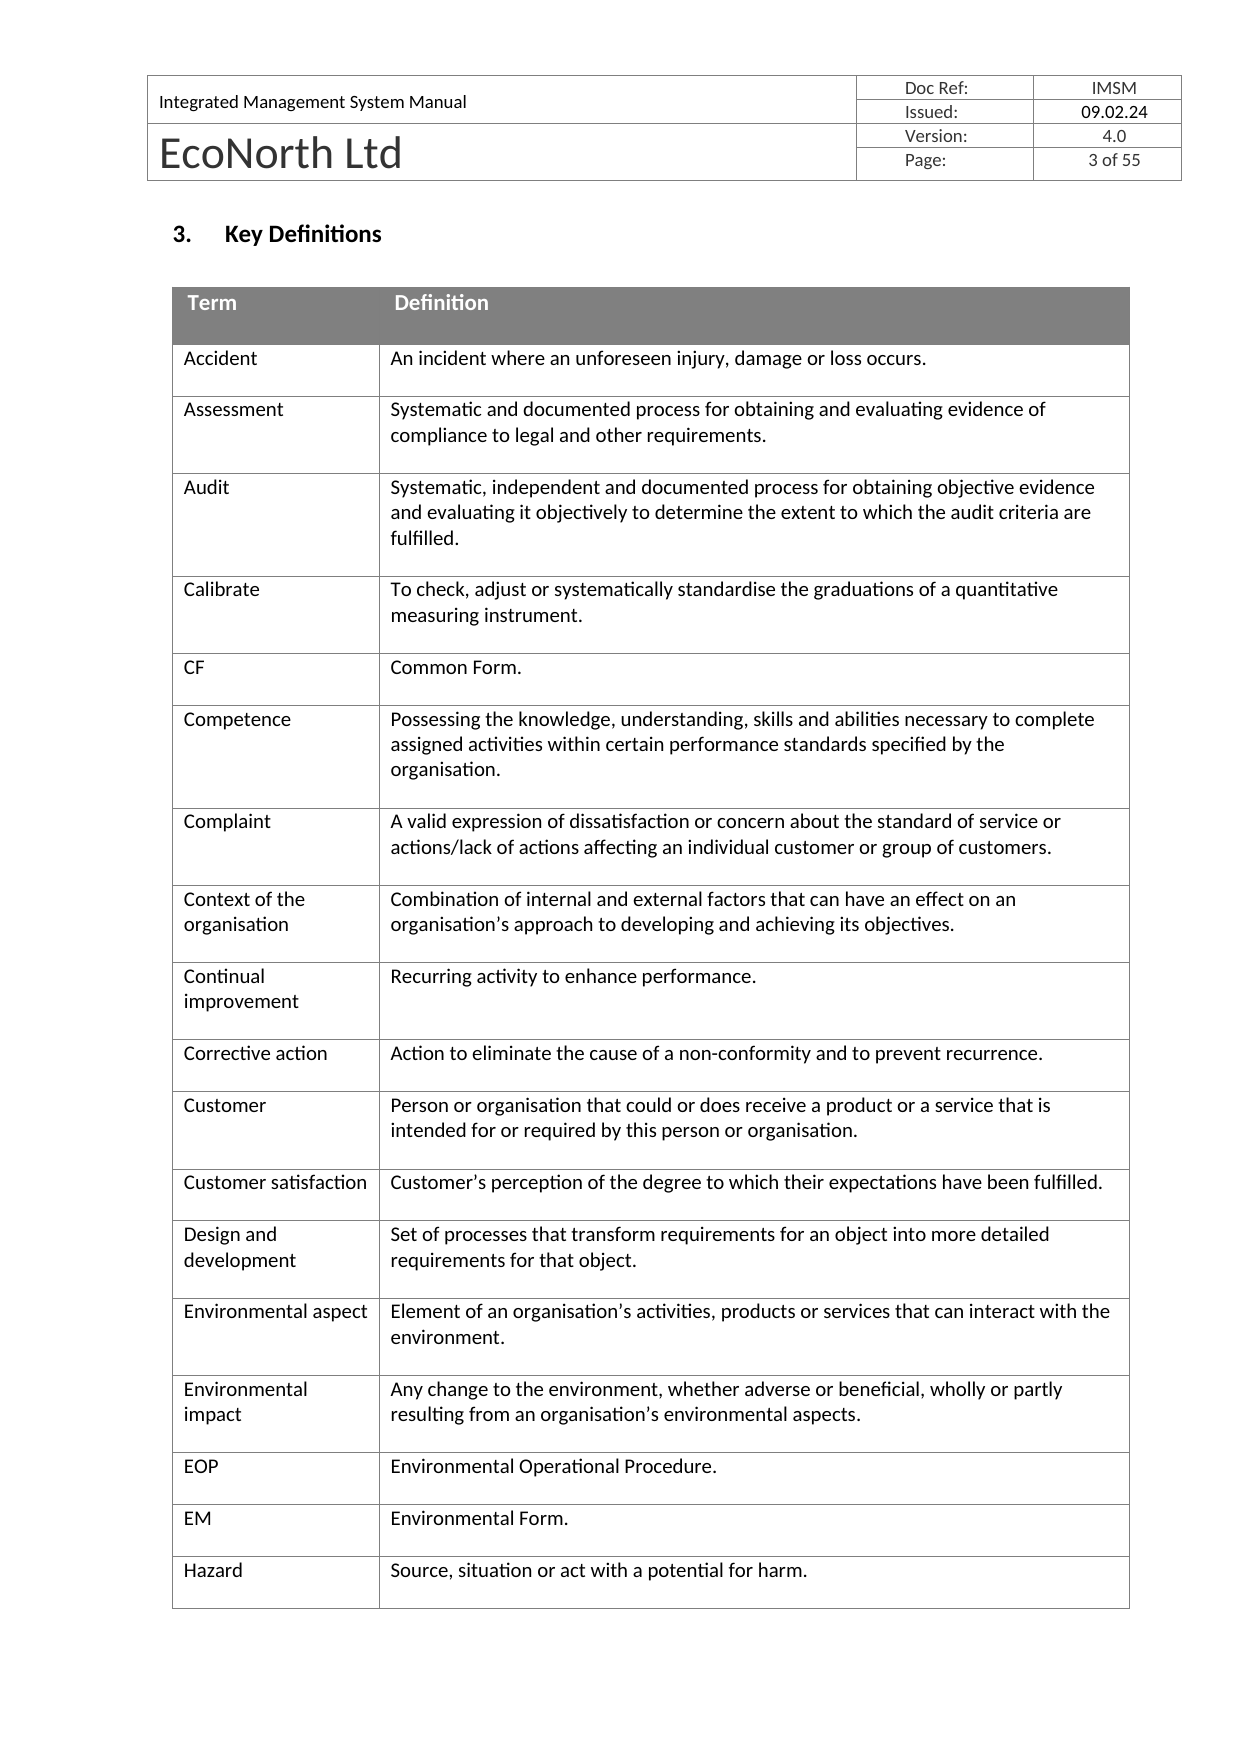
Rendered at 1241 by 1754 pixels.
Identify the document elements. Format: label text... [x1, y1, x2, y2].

table_cell Combination of internal and external factors that can have an effect on an organisation’s approach to developing and achieving its objectives. [380, 886, 1129, 962]
table_cell Environmental Operational Procedure. [380, 1453, 1129, 1504]
table_cell Hazard [173, 1557, 379, 1608]
table_cell Design and development [173, 1221, 379, 1298]
table_cell Accident [173, 345, 379, 396]
table_cell EM [173, 1505, 379, 1556]
table_cell Audit [173, 474, 379, 576]
table_cell Context of the organisation [173, 886, 379, 962]
table_cell Environmental Form. [380, 1505, 1129, 1556]
table_cell A valid expression of dissatisfaction or concern about the standard of service or actions/lack of actions affecting an individual customer or group of customers. [380, 809, 1129, 885]
table_cell Systematic, independent and documented process for obtaining objective evidence and evaluating it objectively to determine the extent to which the audit criteria are fulfilled. [380, 474, 1129, 576]
table_cell Any change to the environment, whether adverse or beneficial, wholly or partly resulting from an organisation’s environmental aspects. [380, 1376, 1129, 1452]
table_cell Environmental impact [173, 1376, 379, 1452]
table_cell Competence [173, 706, 379, 807]
table_cell An incident where an unforeseen injury, damage or loss occurs. [380, 345, 1129, 396]
table_cell Systematic and documented process for obtaining and evaluating evidence of compliance to legal and other requirements. [380, 397, 1129, 473]
table_cell Assessment [173, 397, 379, 473]
table_cell To check, adjust or systematically standardise the graduations of a quantitative measuring instrument. [380, 577, 1129, 653]
table_header Term [173, 288, 379, 344]
table_cell Set of processes that transform requirements for an object into more detailed requirements for that object. [380, 1221, 1129, 1298]
table_cell Common Form. [380, 654, 1129, 705]
table_cell Action to eliminate the cause of a non-conformity and to prevent recurrence. [380, 1040, 1129, 1091]
table_cell Element of an organisation’s activities, products or services that can interact with the environment. [380, 1299, 1129, 1375]
table_cell CF [173, 654, 379, 705]
table_cell Source, situation or act with a potential for harm. [380, 1557, 1129, 1608]
table_cell Person or organisation that could or does receive a product or a service that is intended for or required by this person or organisation. [380, 1092, 1129, 1168]
table_cell Customer’s perception of the degree to which their expectations have been fulfilled. [380, 1170, 1129, 1220]
subtitle Key Definitions [158, 219, 1053, 249]
table_cell Recurring activity to enhance performance. [380, 963, 1129, 1039]
table_cell Environmental aspect [173, 1299, 379, 1375]
table_cell Customer [173, 1092, 379, 1168]
table_cell Calibrate [173, 577, 379, 653]
table_cell Possessing the knowledge, understanding, skills and abilities necessary to complete assigned activities within certain performance standards specified by the organisation. [380, 706, 1129, 807]
table_cell Corrective action [173, 1040, 379, 1091]
table_cell Complaint [173, 809, 379, 885]
table_cell EOP [173, 1453, 379, 1504]
table_cell Customer satisfaction [173, 1170, 379, 1220]
table_header Definition [380, 288, 1129, 344]
table_cell Continual improvement [173, 963, 379, 1039]
